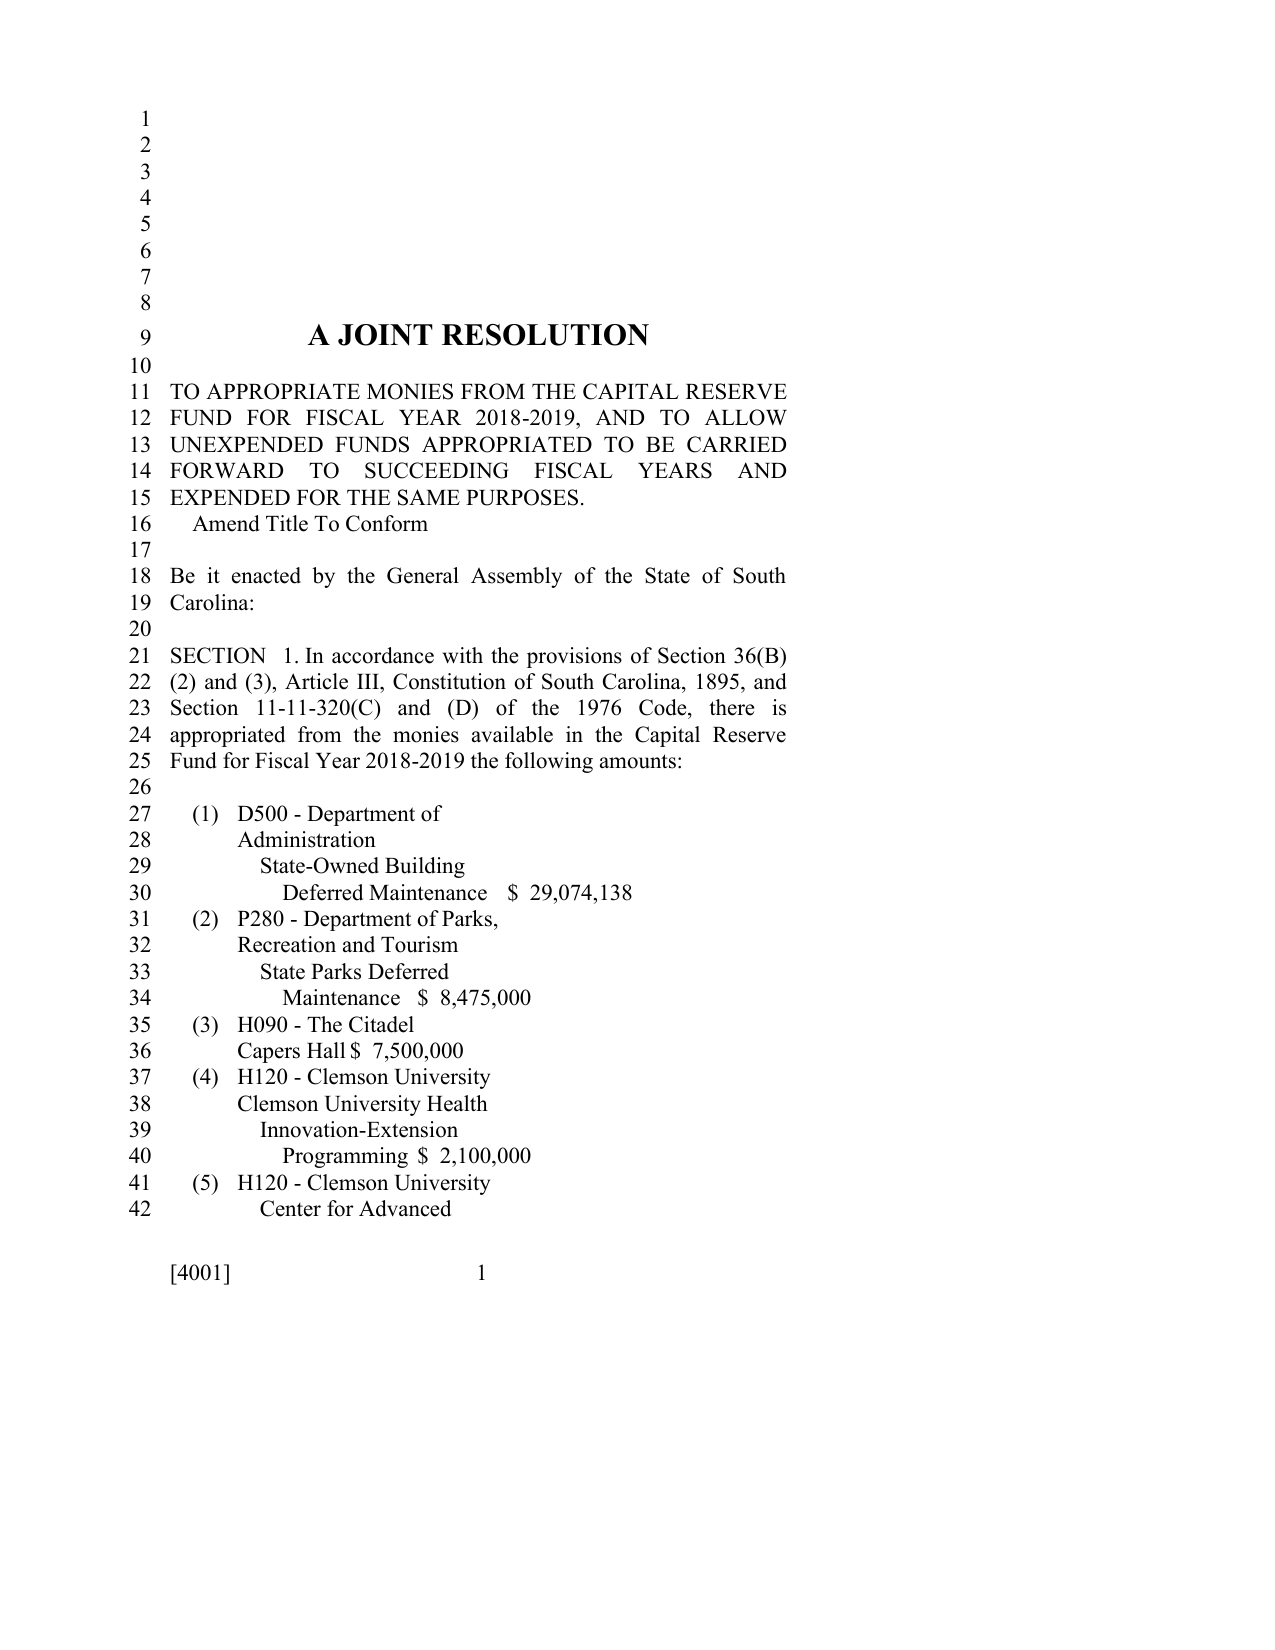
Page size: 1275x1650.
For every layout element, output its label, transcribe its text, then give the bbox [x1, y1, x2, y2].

text Administration [169, 826, 787, 852]
text (2) P280 - Department of Parks, [169, 905, 787, 932]
text (3) H090 - The Citadel [169, 1011, 787, 1037]
text Clemson University Health [169, 1090, 787, 1116]
text TO APPROPRIATE MONIES FROM THE CAPITAL RESERVE FUND FOR FISCAL YEAR 2018-2019, AND TO ALLOW UNEXPENDED FUNDS APPROPRIATED TO BE CARRIED FORWARD TO SUCCEEDING FISCAL YEARS AND EXPENDED FOR THE SAME PURPOSES. [169, 378, 787, 510]
text Amend Title To Conform [169, 510, 787, 536]
text Center for Advanced [169, 1195, 787, 1221]
text Recreation and Tourism [169, 932, 787, 958]
text State-Owned Building [169, 852, 787, 879]
text A JOINT RESOLUTION [169, 316, 787, 352]
text Innovation-Extension [169, 1116, 787, 1142]
text Maintenance $ 8,475,000 [169, 984, 787, 1011]
text (4) H120 - Clemson University [169, 1063, 787, 1090]
text (1) D500 - Department of [169, 800, 787, 826]
text Be it enacted by the General Assembly of the State of South Carolina: [169, 563, 787, 615]
text Deferred Maintenance $ 29,074,138 [169, 879, 787, 905]
text SECTION 1. In accordance with the provisions of Section 36(B)(2) and (3), Article III, Constitution of South Carolina, 1895, and Section 11-11-320(C) and (D) of the 1976 Code, there is appropriated from the monies available in the Capital Reserve Fund for Fiscal Year 2018-2019 the following amounts: [169, 642, 787, 773]
text State Parks Deferred [169, 958, 787, 984]
text Programming $ 2,100,000 [169, 1142, 787, 1169]
text (5) H120 - Clemson University [169, 1169, 787, 1195]
text Capers Hall $ 7,500,000 [169, 1037, 787, 1063]
